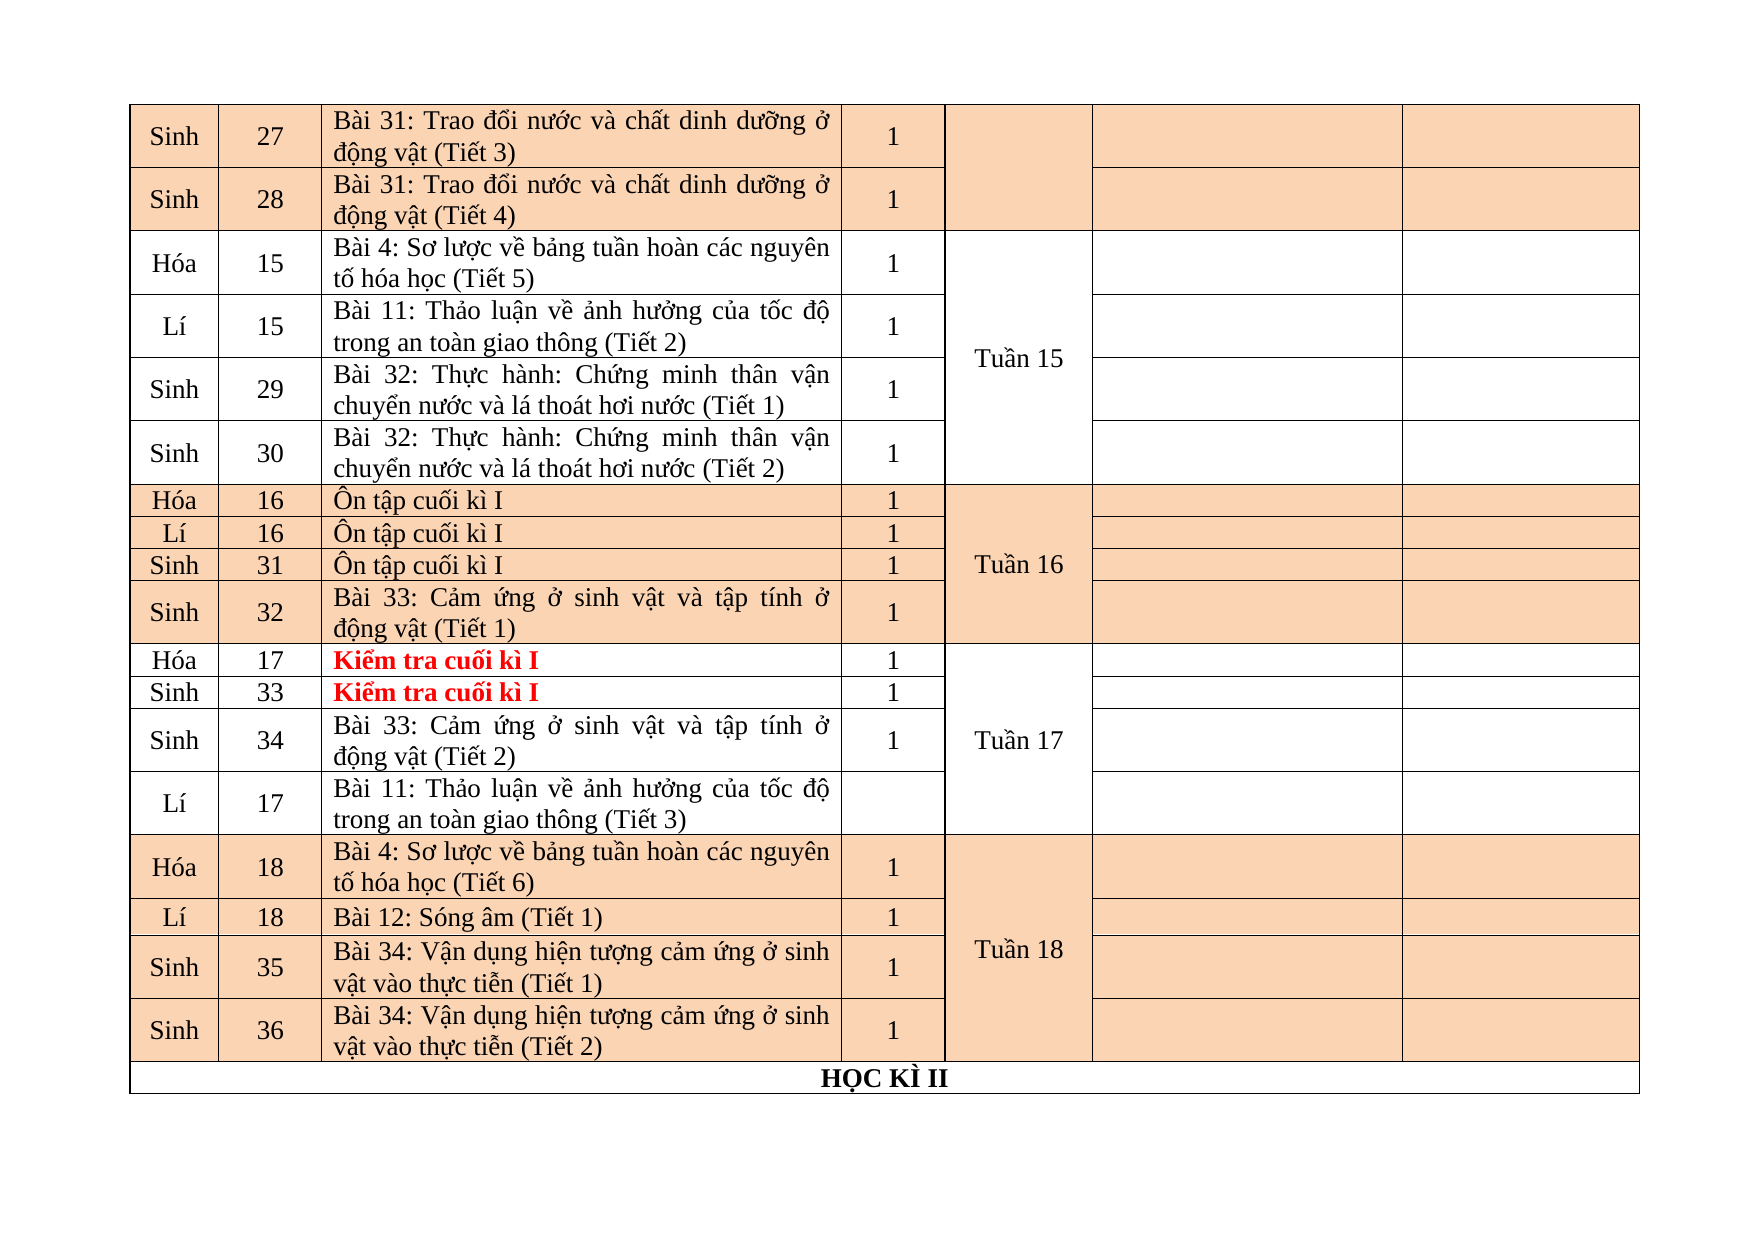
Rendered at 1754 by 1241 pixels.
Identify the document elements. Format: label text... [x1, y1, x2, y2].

table_cell Bài 32: Thực hành: Chứng minh thân vận chuyển nước và lá thoát hơi nước (Tiết 1) [322, 358, 841, 420]
table_cell Bài 31: Trao đổi nước và chất dinh dưỡng ở động vật (Tiết 3) [322, 105, 841, 167]
table_cell 1 [842, 295, 944, 357]
table_cell 35 [219, 936, 321, 998]
table_cell Ôn tập cuối kì I [322, 517, 841, 548]
table_cell [1403, 421, 1639, 483]
table_cell [1403, 358, 1639, 420]
table_cell Sinh [131, 358, 218, 420]
table_cell [1093, 485, 1402, 516]
table_cell [1403, 581, 1639, 643]
table_cell [1403, 677, 1639, 708]
table_cell 1 [842, 358, 944, 420]
table_cell [1403, 105, 1639, 167]
table_cell [1093, 295, 1402, 357]
table_cell Bài 33: Cảm ứng ở sinh vật và tập tính ở động vật (Tiết 1) [322, 581, 841, 643]
table_cell Bài 12: Sóng âm (Tiết 1) [322, 899, 841, 934]
table_cell Bài 4: Sơ lược về bảng tuần hoàn các nguyên tố hóa học (Tiết 5) [322, 231, 841, 293]
table_cell [1093, 899, 1402, 934]
table_cell 29 [219, 358, 321, 420]
table_cell [1093, 105, 1402, 167]
table_cell Ôn tập cuối kì I [322, 549, 841, 580]
table_cell 1 [842, 899, 944, 934]
table_cell [1403, 231, 1639, 293]
table_cell [1093, 421, 1402, 483]
table_cell [842, 772, 944, 834]
table_cell [1403, 295, 1639, 357]
table_cell 27 [219, 105, 321, 167]
table_cell [1403, 485, 1639, 516]
table_cell 15 [219, 231, 321, 293]
table_cell 1 [842, 581, 944, 643]
table_cell Bài 33: Cảm ứng ở sinh vật và tập tính ở động vật (Tiết 2) [322, 709, 841, 771]
table_cell [1093, 677, 1402, 708]
table_cell [1403, 517, 1639, 548]
table_cell [1403, 772, 1639, 834]
table_cell Bài 4: Sơ lược về bảng tuần hoàn các nguyên tố hóa học (Tiết 6) [322, 835, 841, 898]
table_cell [1093, 549, 1402, 580]
table_cell 1 [842, 549, 944, 580]
table_cell 1 [842, 421, 944, 483]
table_cell [1093, 644, 1402, 676]
table_cell [1093, 936, 1402, 998]
table_cell Hóa [131, 644, 218, 676]
table_cell 1 [842, 936, 944, 998]
table_cell Sinh [131, 677, 218, 708]
table_cell Tuần 17 [946, 644, 1092, 834]
table_cell Sinh [131, 105, 218, 167]
table_cell Sinh [131, 421, 218, 483]
table_cell Bài 31: Trao đổi nước và chất dinh dưỡng ở động vật (Tiết 4) [322, 168, 841, 230]
table_cell Tuần 18 [946, 835, 1092, 1061]
table_cell Hóa [131, 835, 218, 898]
table_cell [1403, 709, 1639, 771]
table_cell Kiểm tra cuối kì I [322, 644, 841, 676]
table_cell [1093, 517, 1402, 548]
table_cell Lí [131, 899, 218, 934]
table_cell Hóa [131, 231, 218, 293]
table_cell Tuần 16 [946, 485, 1092, 643]
table_cell Sinh [131, 936, 218, 998]
table_cell 28 [219, 168, 321, 230]
table_cell 32 [219, 581, 321, 643]
table_cell 1 [842, 835, 944, 898]
table_cell Bài 34: Vận dụng hiện tượng cảm ứng ở sinh vật vào thực tiễn (Tiết 1) [322, 936, 841, 998]
table_cell Lí [131, 295, 218, 357]
table_cell [1403, 835, 1639, 898]
table_cell 1 [842, 644, 944, 676]
table_cell 16 [219, 485, 321, 516]
table_cell 15 [219, 295, 321, 357]
table_cell Bài 11: Thảo luận về ảnh hưởng của tốc độ trong an toàn giao thông (Tiết 3) [322, 772, 841, 834]
table_cell 1 [842, 709, 944, 771]
table_cell Sinh [131, 581, 218, 643]
table_cell 1 [842, 105, 944, 167]
table_cell Sinh [131, 549, 218, 580]
table_cell [1403, 999, 1639, 1061]
table_cell 1 [842, 231, 944, 293]
table_cell Bài 32: Thực hành: Chứng minh thân vận chuyển nước và lá thoát hơi nước (Tiết 2) [322, 421, 841, 483]
table_cell 16 [219, 517, 321, 548]
table_cell [1093, 709, 1402, 771]
table_cell [1403, 899, 1639, 934]
table_cell Hóa [131, 485, 218, 516]
table_cell Lí [131, 772, 218, 834]
table_cell [1403, 168, 1639, 230]
table_cell 34 [219, 709, 321, 771]
table_cell 1 [842, 168, 944, 230]
table_cell 17 [219, 644, 321, 676]
table_cell [1093, 581, 1402, 643]
table_cell Bài 11: Thảo luận về ảnh hưởng của tốc độ trong an toàn giao thông (Tiết 2) [322, 295, 841, 357]
table_cell HỌC KÌ II [131, 1062, 1639, 1093]
table_cell Bài 34: Vận dụng hiện tượng cảm ứng ở sinh vật vào thực tiễn (Tiết 2) [322, 999, 841, 1061]
table_cell [1403, 644, 1639, 676]
table_cell [1093, 168, 1402, 230]
table_cell 1 [842, 517, 944, 548]
table_cell 18 [219, 899, 321, 934]
table_cell Ôn tập cuối kì I [322, 485, 841, 516]
table_cell [1093, 772, 1402, 834]
table_cell [1093, 835, 1402, 898]
table_cell Sinh [131, 168, 218, 230]
table_cell 33 [219, 677, 321, 708]
table_cell [1093, 358, 1402, 420]
table_cell 31 [219, 549, 321, 580]
table_cell Sinh [131, 709, 218, 771]
table_cell 17 [219, 772, 321, 834]
table_cell Lí [131, 517, 218, 548]
table_cell 1 [842, 485, 944, 516]
table_cell Sinh [131, 999, 218, 1061]
table_cell 18 [219, 835, 321, 898]
table_cell 30 [219, 421, 321, 483]
table_cell 1 [842, 677, 944, 708]
table_cell 1 [842, 999, 944, 1061]
table_cell [1403, 549, 1639, 580]
table_cell Kiểm tra cuối kì I [322, 677, 841, 708]
table_cell 36 [219, 999, 321, 1061]
table_cell [1093, 231, 1402, 293]
table_cell [1093, 999, 1402, 1061]
table_cell [1403, 936, 1639, 998]
table_cell Tuần 15 [946, 231, 1092, 483]
